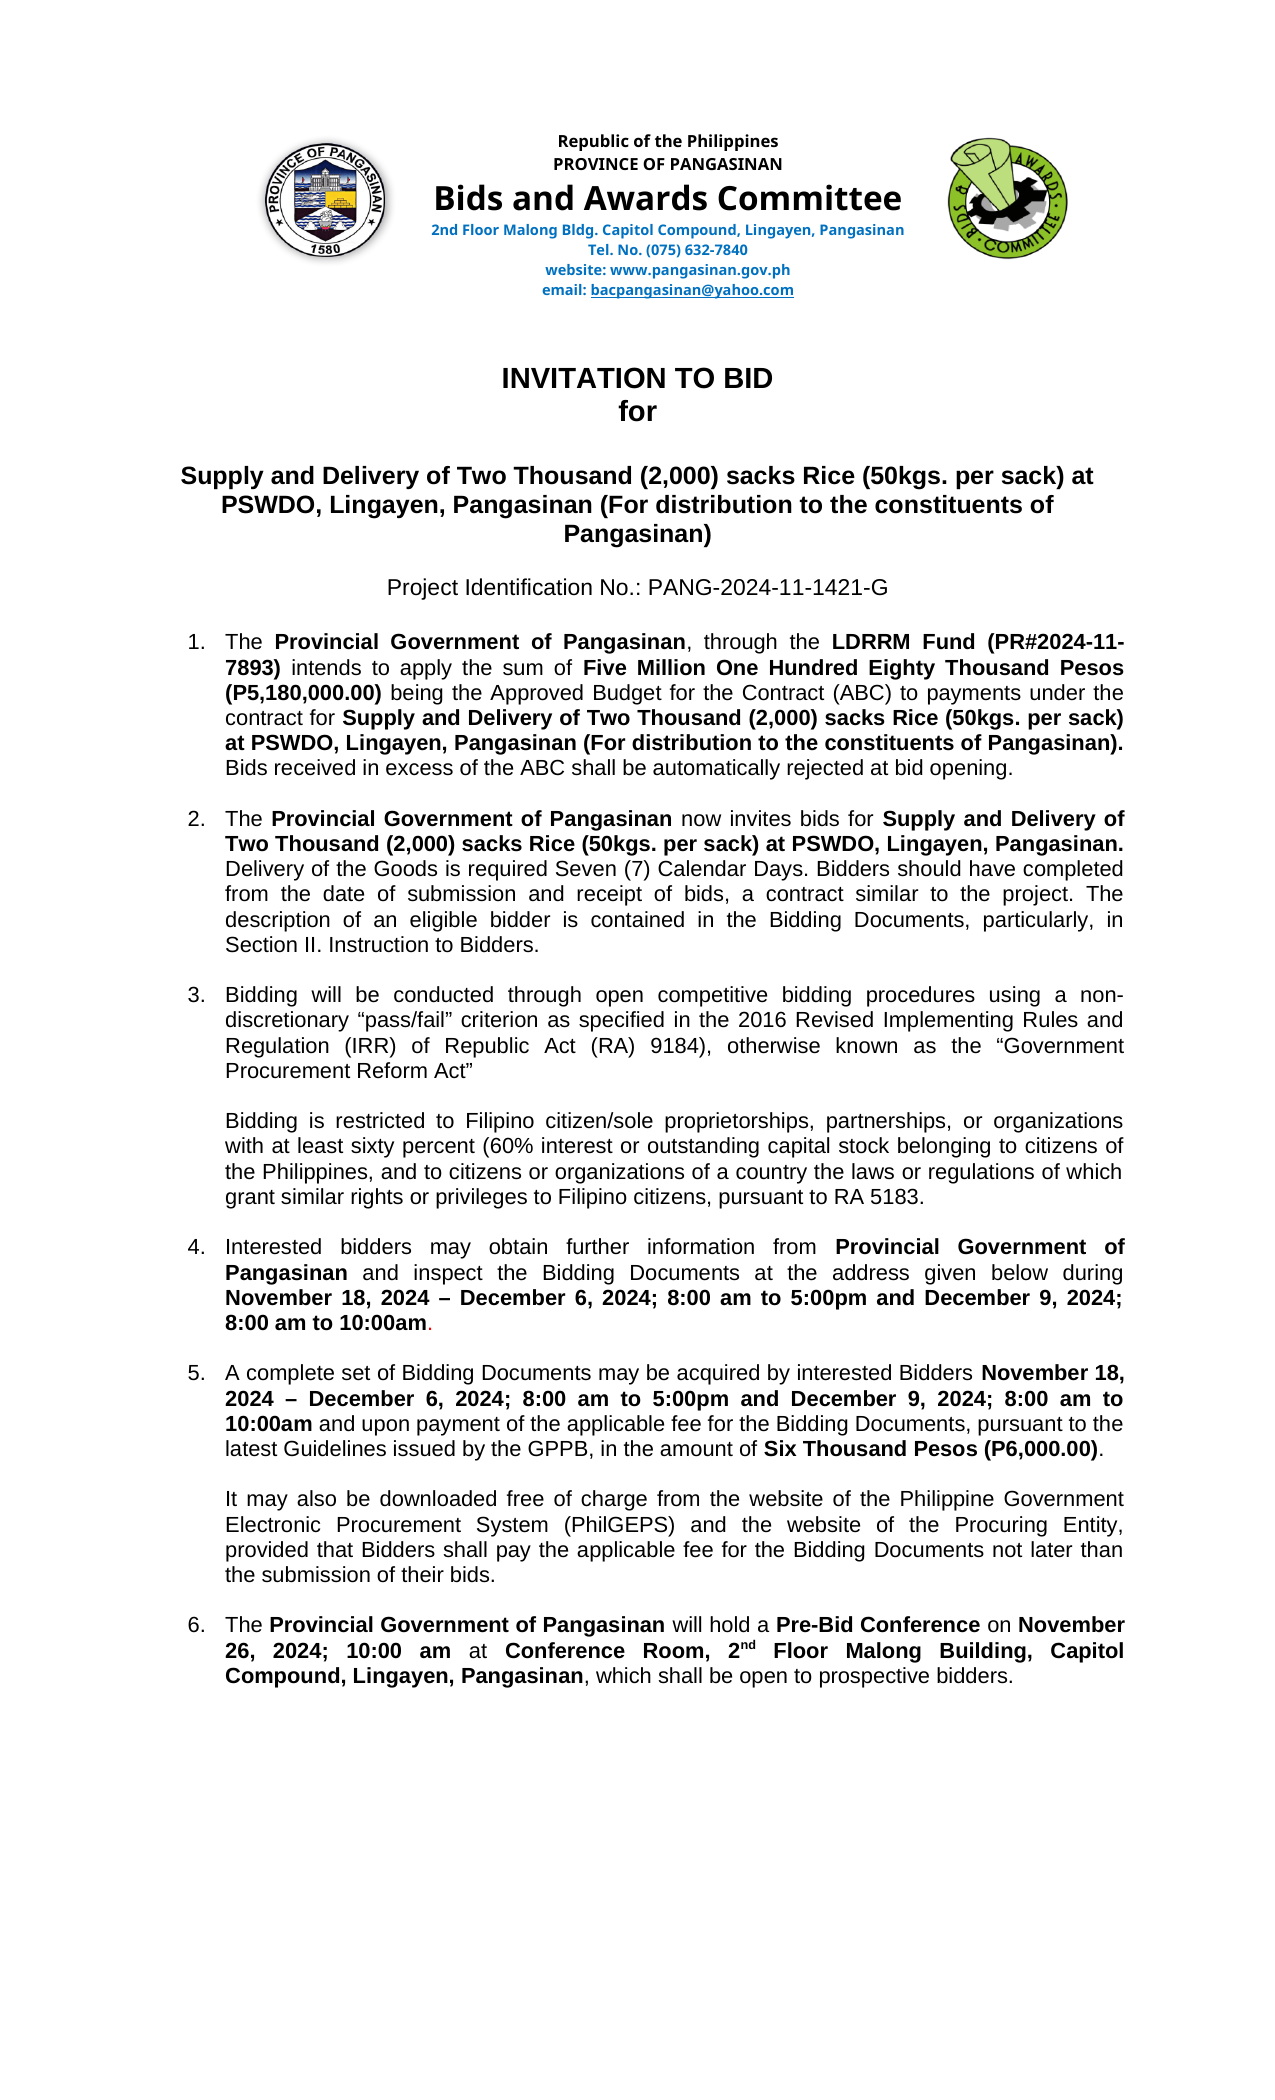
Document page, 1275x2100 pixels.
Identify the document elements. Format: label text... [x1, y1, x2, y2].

text for [150, 394, 1125, 428]
text Bidding is restricted to Filipino citizen/sole proprietorships, partnerships, or organizations with at least sixty percent (60% interest or outstanding capital stock belonging to citizens of the Philippines, and to citizens or organizations of a country the laws or regulations of which grant similar rights or privileges to Filipino citizens, pursuant to RA 5183. [225, 1108, 1125, 1209]
text INVITATION TO BID [150, 361, 1125, 394]
picture [941, 135, 1074, 261]
list The Provincial Government of Pangasinan will hold a Pre-Bid Conference on November 26, 2024; 10:00 am at Conference Room, 2nd Floor Malong Building, Capitol Compound, Lingayen, Pangasinan, which shall be open to prospective bidders. [187, 1612, 1125, 1688]
text Supply and Delivery of Two Thousand (2,000) sacks Rice (50kgs. per sack) at PSWDO, Lingayen, Pangasinan (For distribution to the constituents of Pangasinan) [150, 461, 1125, 548]
list The Provincial Government of Pangasinan, through the LDRRM Fund (PR#2024-11-7893) intends to apply the sum of Five Million One Hundred Eighty Thousand Pesos (P5,180,000.00) being the Approved Budget for the Contract (ABC) to payments under the contract for Supply and Delivery of Two Thousand (2,000) sacks Rice (50kgs. per sack) at PSWDO, Lingayen, Pangasinan (For distribution to the constituents of Pangasinan). Bids received in excess of the ABC shall be automatically rejected at bid opening. [187, 629, 1125, 780]
list The Provincial Government of Pangasinan now invites bids for Supply and Delivery of Two Thousand (2,000) sacks Rice (50kgs. per sack) at PSWDO, Lingayen, Pangasinan. Delivery of the Goods is required Seven (7) Calendar Days. Bidders should have completed from the date of submission and receipt of bids, a contract similar to the project. The description of an eligible bidder is contained in the Bidding Documents, particularly, in Section II. Instruction to Bidders. [187, 806, 1125, 957]
text It may also be downloaded free of charge from the website of the Philippine Government Electronic Procurement System (PhilGEPS) and the website of the Procuring Entity, provided that Bidders shall pay the applicable fee for the Bidding Documents not later than the submission of their bids. [225, 1486, 1125, 1587]
picture [265, 143, 385, 257]
text Project Identification No.: PANG-2024-11-1421-G [150, 574, 1125, 600]
list Interested bidders may obtain further information from Provincial Government of Pangasinan and inspect the Bidding Documents at the address given below during November 18, 2024 – December 6, 2024; 8:00 am to 5:00pm and December 9, 2024; 8:00 am to 10:00am. [187, 1234, 1125, 1335]
list A complete set of Bidding Documents may be acquired by interested Bidders November 18, 2024 – December 6, 2024; 8:00 am to 5:00pm and December 9, 2024; 8:00 am to 10:00am and upon payment of the applicable fee for the Bidding Documents, pursuant to the latest Guidelines issued by the GPPB, in the amount of Six Thousand Pesos (P6,000.00). [187, 1360, 1125, 1461]
list Bidding will be conducted through open competitive bidding procedures using a non-discretionary “pass/fail” criterion as specified in the 2016 Revised Implementing Rules and Regulation (IRR) of Republic Act (RA) 9184), otherwise known as the “Government Procurement Reform Act” [187, 982, 1125, 1083]
